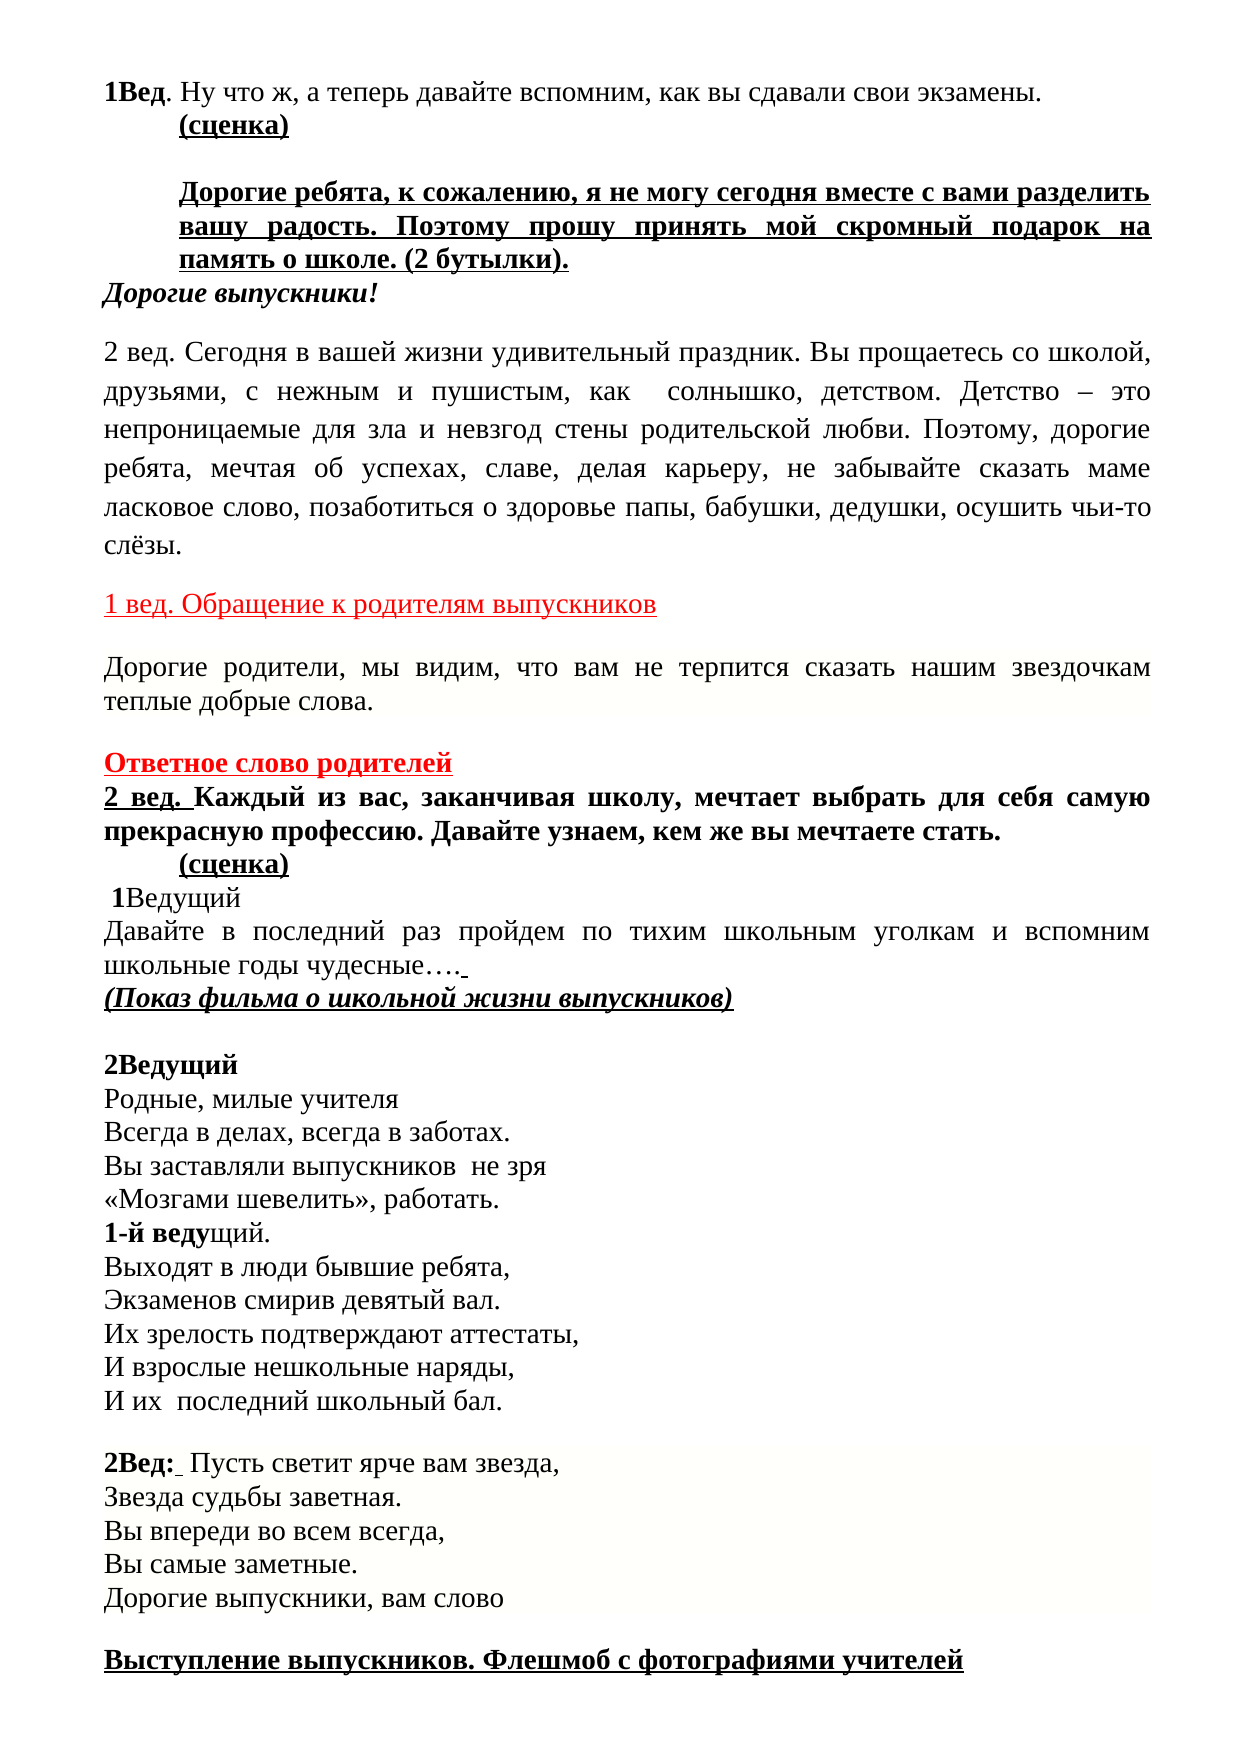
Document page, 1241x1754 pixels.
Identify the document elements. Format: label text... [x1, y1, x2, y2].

text 1-й ведущий. [103, 1215, 1152, 1249]
text И взрослые нешкольные наряды, [103, 1349, 1152, 1383]
list Дорогие ребята, к сожалению, я не могу сегодня вместе с вами разделить вашу радость. Поэтому прошу принять мой скромный подарок на память о школе. (2 бутылки). [178, 174, 1152, 237]
text Экзаменов смирив девятый вал. [103, 1282, 1152, 1316]
text Выходят в люди бывшие ребята, [103, 1249, 1152, 1282]
text «Мозгами шевелить», работать. [103, 1182, 1152, 1215]
text 1Ведущий [103, 880, 1152, 913]
text Родные, милые учителя [103, 1081, 1152, 1114]
text Их зрелость подтверждают аттестаты, [103, 1316, 1152, 1349]
text Давайте в последний раз пройдем по тихим школьным уголкам и вспомним школьные годы чудесные…. [103, 913, 1152, 980]
text 2Вед: Пусть светит ярче вам звезда, Звезда судьбы заветная. Вы впереди во всем всегда, Вы самые заметные. Дорогие выпускники, вам слово [103, 1446, 1152, 1613]
list 2 вед. Каждый из вас, заканчивая школу, мечтает выбрать для себя самую прекрасную профессию. Давайте узнаем, кем же вы мечтаете стать. [103, 779, 1152, 846]
text Ответное слово родителей [103, 746, 1152, 779]
text 2Ведущий [103, 1047, 1152, 1081]
list (сценка) [178, 107, 1152, 141]
text (Показ фильма о школьной жизни выпускников) [103, 980, 1152, 1014]
text Дорогие родители, мы видим, что вам не терпится сказать нашим звездочкам теплые добрые слова. [103, 649, 1152, 716]
list Дорогие ребята, к сожалению, я не могу сегодня вместе с вами разделить вашу радость. Поэтому прошу принять мой скромный подарок на память о школе. (2 бутылки). [178, 238, 1152, 275]
text И их последний школьный бал. [103, 1383, 1152, 1416]
list (сценка) [178, 846, 1152, 880]
text 1 вед. Обращение к родителям выпускников [103, 587, 1152, 620]
text 2 вед. Сегодня в вашей жизни удивительный праздник. Вы прощаетесь со школой, друзьями, с нежным и пушистым, как солнышко, детством. Детство – это непроницаемые для зла и невзгод стены родительской любви. Поэтому, дорогие ребята, мечтая об успехах, славе, делая карьеру, не забывайте сказать маме ласковое слово, позаботиться о здоровье папы, бабушки, дедушки, осушить чьи-то слёзы. [103, 334, 1152, 561]
text Вы заставляли выпускников не зря [103, 1148, 1152, 1182]
text Выступление выпускников. Флешмоб с фотографиями учителей [103, 1642, 1152, 1676]
list 1Вед. Ну что ж, а теперь давайте вспомним, как вы сдавали свои экзамены. [103, 74, 1152, 107]
text Всегда в делах, всегда в заботах. [103, 1114, 1152, 1148]
text Дорогие выпускники! [103, 275, 1152, 309]
